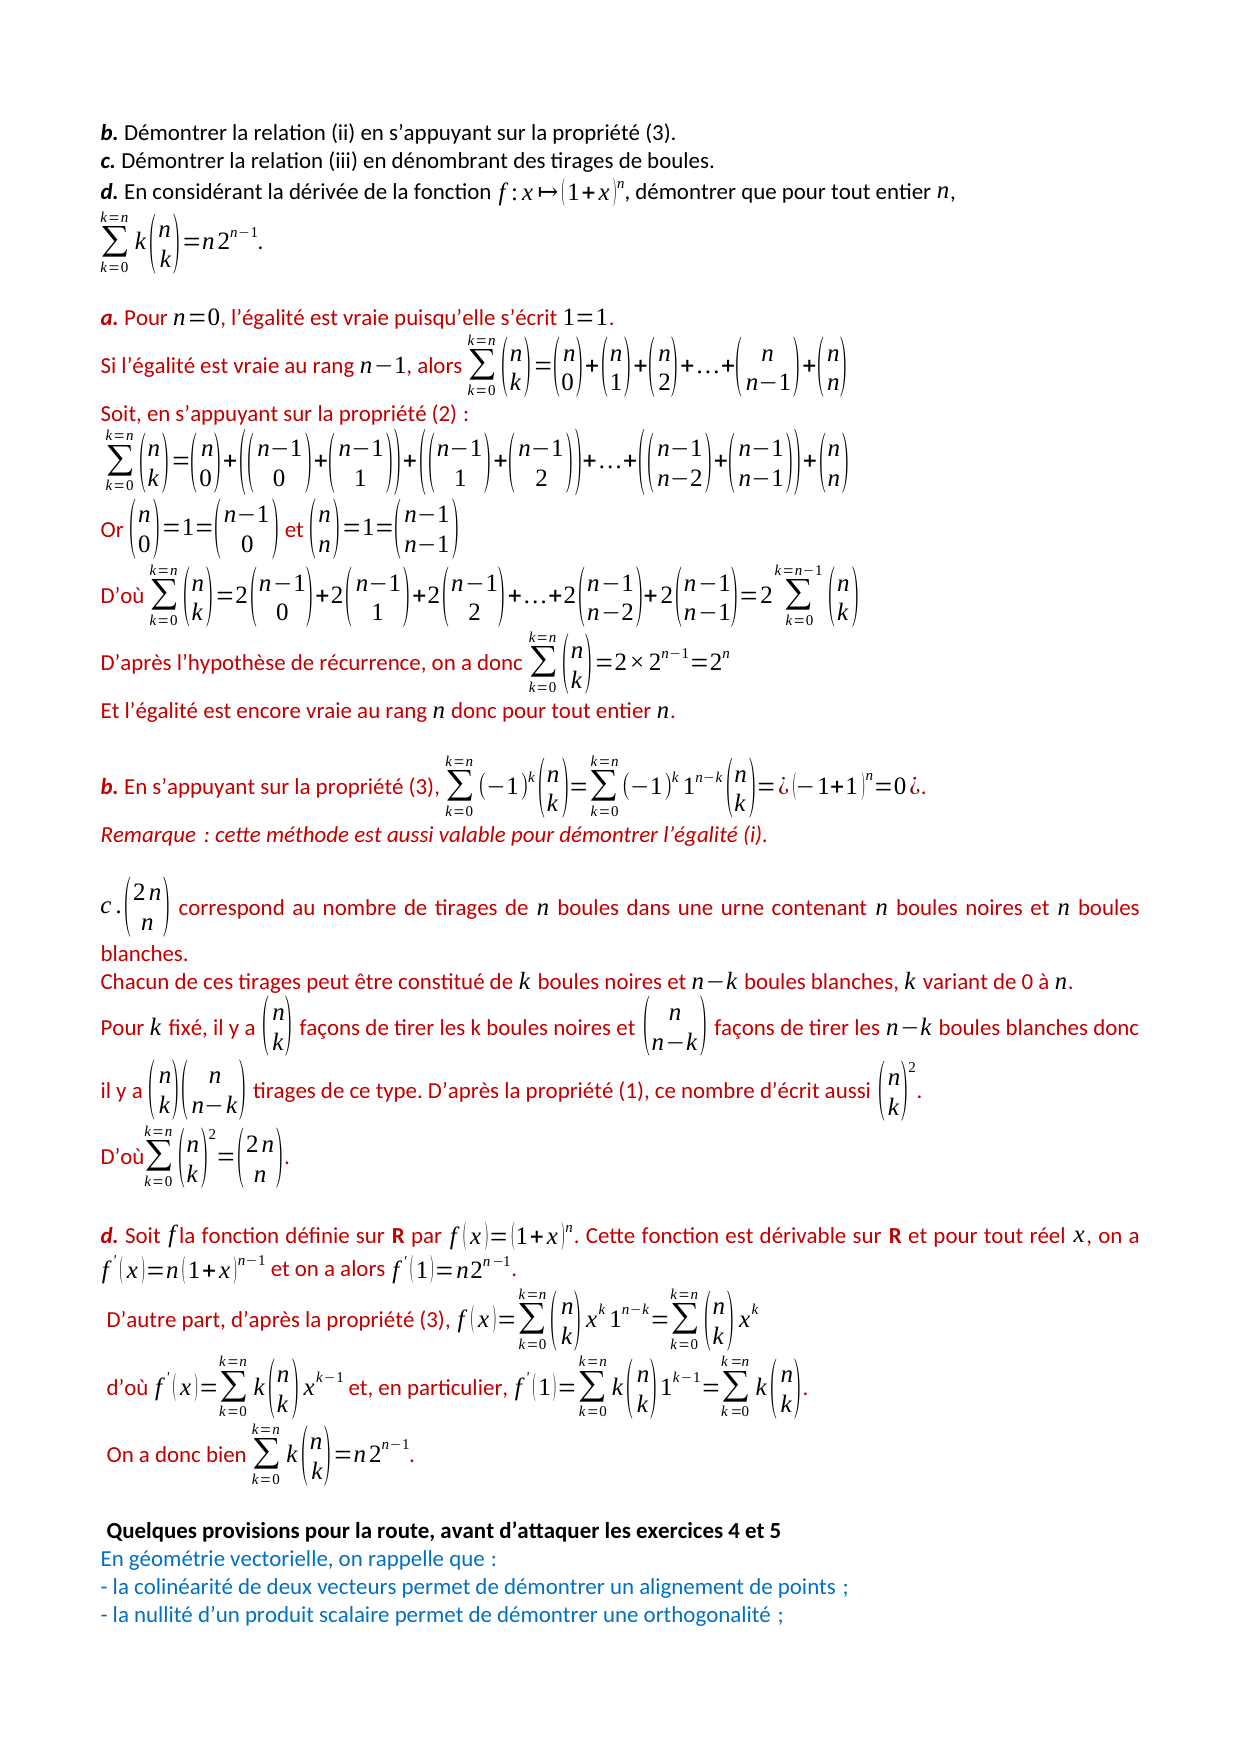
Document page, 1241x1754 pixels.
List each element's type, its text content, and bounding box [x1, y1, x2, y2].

list d. En considérant la dérivée de la fonction , démontrer que pour tout entier , [100, 174, 1140, 208]
list b. Démontrer la relation (ii) en s’appuyant sur la propriété (3). [100, 118, 1140, 146]
list Or et [100, 498, 1140, 561]
list Et l’égalité est encore vraie au rang donc pour tout entier . [100, 696, 1140, 724]
list a. Pour , l’égalité est vraie puisqu’elle s’écrit . [100, 303, 1140, 331]
list - la nullité d’un produit scalaire permet de démontrer une orthogonalité ; [100, 1600, 1140, 1628]
list . [100, 208, 1140, 275]
list b. En s’appuyant sur la propriété (3), . [100, 752, 1140, 820]
list Remarque : cette méthode est aussi valable pour démontrer l’égalité (i). [100, 820, 1140, 848]
list Si l’égalité est vraie au rang , alors [100, 331, 1140, 399]
list En géométrie vectorielle, on rappelle que : [100, 1544, 1140, 1572]
list D’après l’hypothèse de récurrence, on a donc [100, 629, 1140, 696]
list d. Soit la fonction définie sur R par . Cette fonction est dérivable sur R et pour tout réel , on a et on a alors . [100, 1218, 1140, 1285]
list Chacun de ces tirages peut être constitué de boules noires et boules blanches, variant de 0 à . [100, 967, 1140, 995]
list Pour fixé, il y a façons de tirer les k boules noires et façons de tirer les boules blanches donc il y a tirages de ce type. D’après la propriété (1), ce nombre d’écrit aussi . [100, 995, 1140, 1123]
list D’où. [100, 1123, 1140, 1190]
list D’où [100, 561, 1140, 629]
list c. Démontrer la relation (iii) en dénombrant des tirages de boules. [100, 146, 1140, 174]
list D’autre part, d’après la propriété (3), [106, 1285, 1140, 1353]
list correspond au nombre de tirages de boules dans une urne contenant boules noires et boules blanches. [100, 876, 1140, 967]
list Soit, en s’appuyant sur la propriété (2) : [100, 399, 1140, 427]
list d’où et, en particulier, . [106, 1353, 1140, 1420]
list - la colinéarité de deux vecteurs permet de démontrer un alignement de points ; [100, 1572, 1140, 1600]
list Quelques provisions pour la route, avant d’attaquer les exercices 4 et 5 [106, 1516, 1140, 1544]
list On a donc bien . [106, 1420, 1140, 1488]
